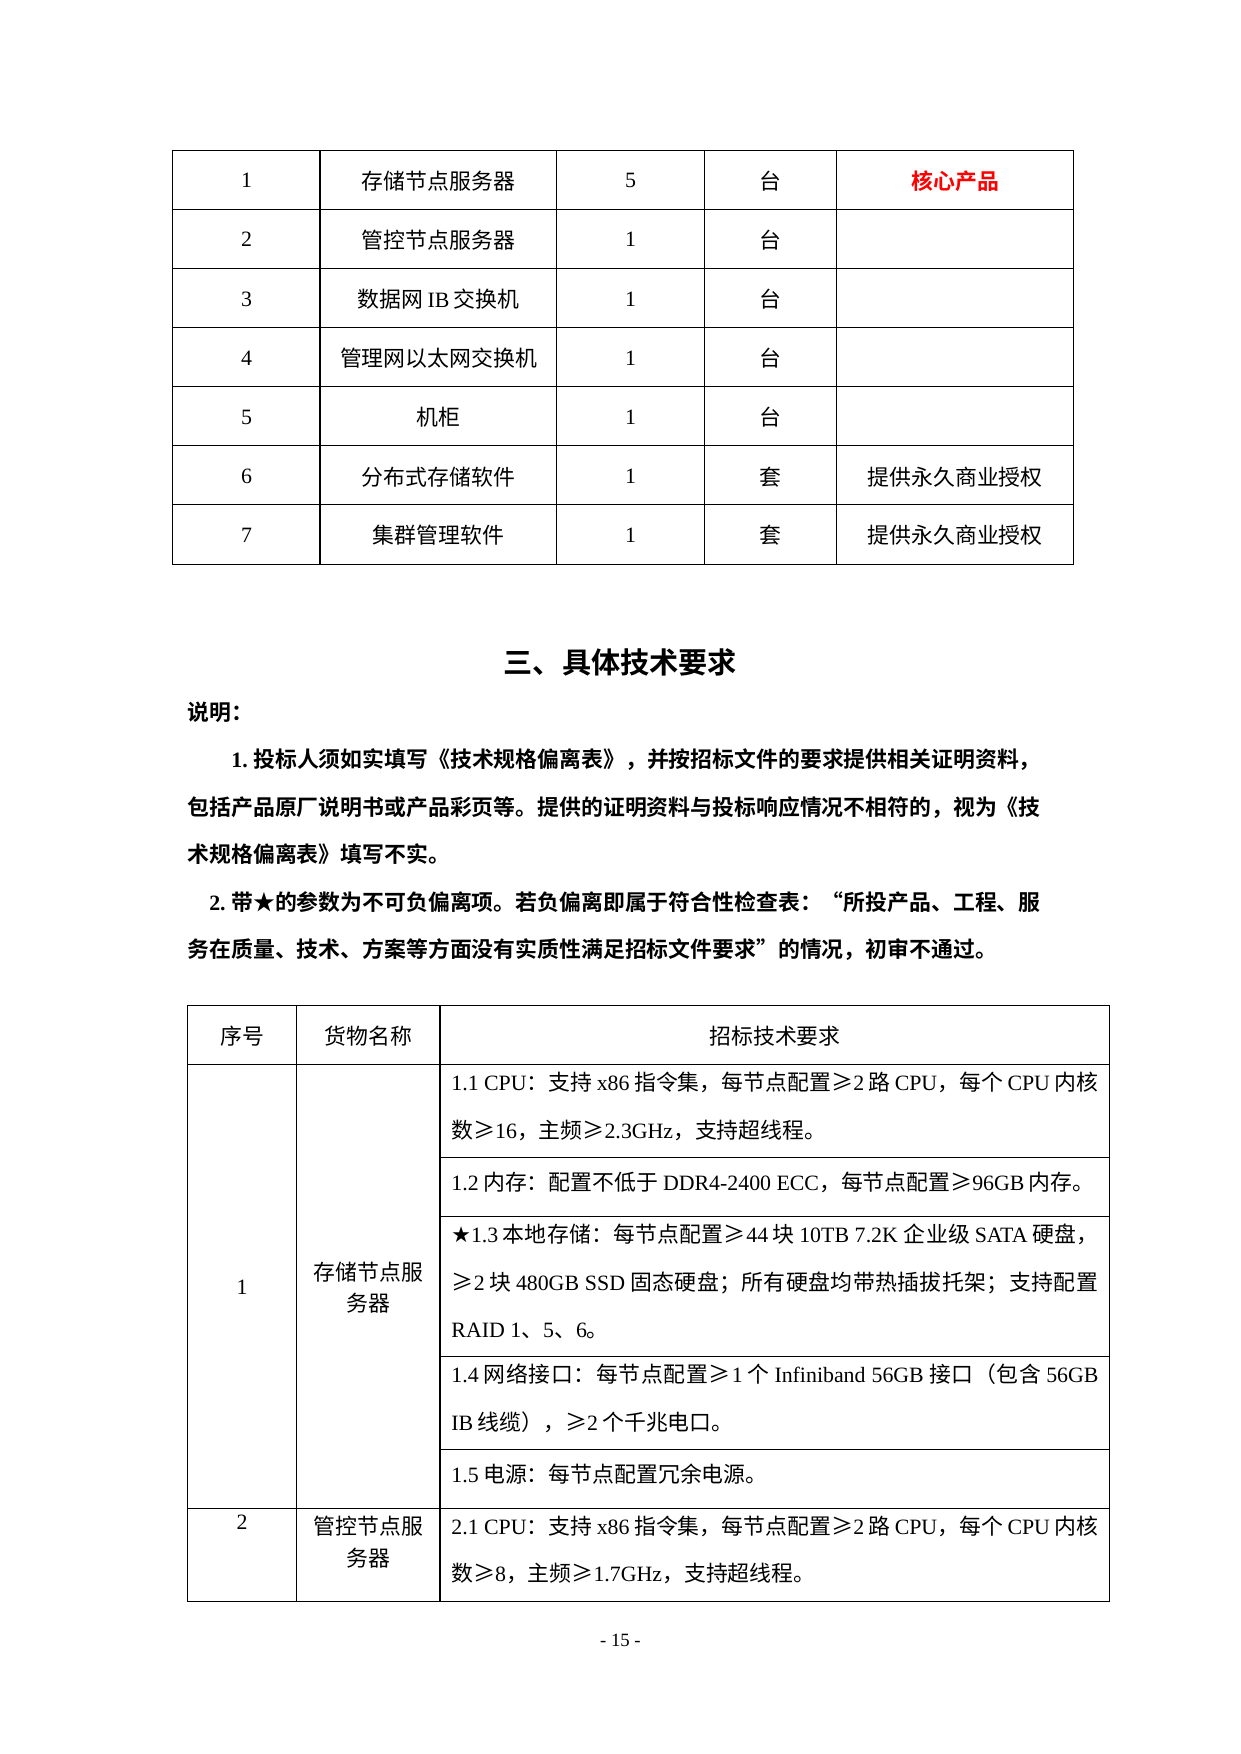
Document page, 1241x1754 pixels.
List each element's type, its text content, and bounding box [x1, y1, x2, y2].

table_cell 管控节点服务器 [297, 1509, 439, 1601]
table_cell 1 [557, 387, 704, 445]
table_cell 1.4网络接口：每节点配置≥1个Infiniband 56GB接口（包含56GB IB线缆），≥2个千兆电口。 [441, 1357, 1109, 1449]
table_cell 6 [173, 446, 319, 504]
table_cell 分布式存储软件 [321, 446, 556, 504]
table_cell 套 [705, 446, 836, 504]
text 1. 投标人须如实填写《技术规格偏离表》，并按招标文件的要求提供相关证明资料，包括产品原厂说明书或产品彩页等。提供的证明资料与投标响应情况不相符的，视为《技术规格偏离表》填写不实。 [187, 742, 1053, 869]
table_cell 5 [557, 151, 704, 209]
table_cell 5 [173, 387, 319, 445]
table_cell 存储节点服务器 [297, 1065, 439, 1508]
table_cell 3 [173, 269, 319, 327]
table_header 序号 [188, 1006, 296, 1064]
table_cell [837, 387, 1073, 445]
text 说明： [187, 695, 1053, 726]
table_cell 核心产品 [837, 151, 1073, 209]
table_cell 机柜 [321, 387, 556, 445]
table_cell 1 [557, 210, 704, 268]
table_cell 4 [173, 328, 319, 386]
table_cell ★1.3本地存储：每节点配置≥44块10TB 7.2K 企业级SATA硬盘，≥2块480GB SSD固态硬盘；所有硬盘均带热插拔托架；支持配置RAID 1、5、6。 [441, 1217, 1109, 1356]
table_cell 数据网IB交换机 [321, 269, 556, 327]
table_cell 1 [173, 151, 319, 209]
table_cell 2.1 CPU：支持x86指令集，每节点配置≥2路CPU，每个CPU内核数≥8，主频≥1.7GHz，支持超线程。 [441, 1509, 1109, 1601]
table_cell 1 [557, 269, 704, 327]
table_cell 集群管理软件 [321, 505, 556, 563]
table_cell 台 [705, 269, 836, 327]
table_cell 1.5电源：每节点配置冗余电源。 [441, 1450, 1109, 1508]
subtitle 三、具体技术要求 [187, 640, 1053, 682]
table_cell 1 [557, 505, 704, 563]
table_cell 台 [705, 387, 836, 445]
table_cell 7 [173, 505, 319, 563]
table_cell 管控节点服务器 [321, 210, 556, 268]
table_cell 台 [705, 328, 836, 386]
table_cell 套 [705, 505, 836, 563]
table_cell 提供永久商业授权 [837, 505, 1073, 563]
table_cell [837, 210, 1073, 268]
table_cell 2 [188, 1509, 296, 1601]
table_cell 1.2内存：配置不低于 DDR4-2400 ECC，每节点配置≥96GB内存。 [441, 1158, 1109, 1216]
table_cell 台 [705, 210, 836, 268]
table_cell 管理网以太网交换机 [321, 328, 556, 386]
table_cell 1 [557, 328, 704, 386]
table_cell 台 [705, 151, 836, 209]
table_cell 1 [188, 1065, 296, 1508]
table_cell 2 [173, 210, 319, 268]
table_cell 存储节点服务器 [321, 151, 556, 209]
table_header 招标技术要求 [441, 1006, 1109, 1064]
table_header 货物名称 [297, 1006, 439, 1064]
table_cell 1.1 CPU：支持x86指令集，每节点配置≥2路CPU，每个CPU内核数≥16，主频≥2.3GHz，支持超线程。 [441, 1065, 1109, 1157]
table_cell [837, 269, 1073, 327]
table_cell 1 [557, 446, 704, 504]
text 2. 带★的参数为不可负偏离项。若负偏离即属于符合性检查表：“所投产品、工程、服务在质量、技术、方案等方面没有实质性满足招标文件要求”的情况，初审不通过。 [187, 885, 1053, 964]
table_cell [837, 328, 1073, 386]
table_cell 提供永久商业授权 [837, 446, 1073, 504]
